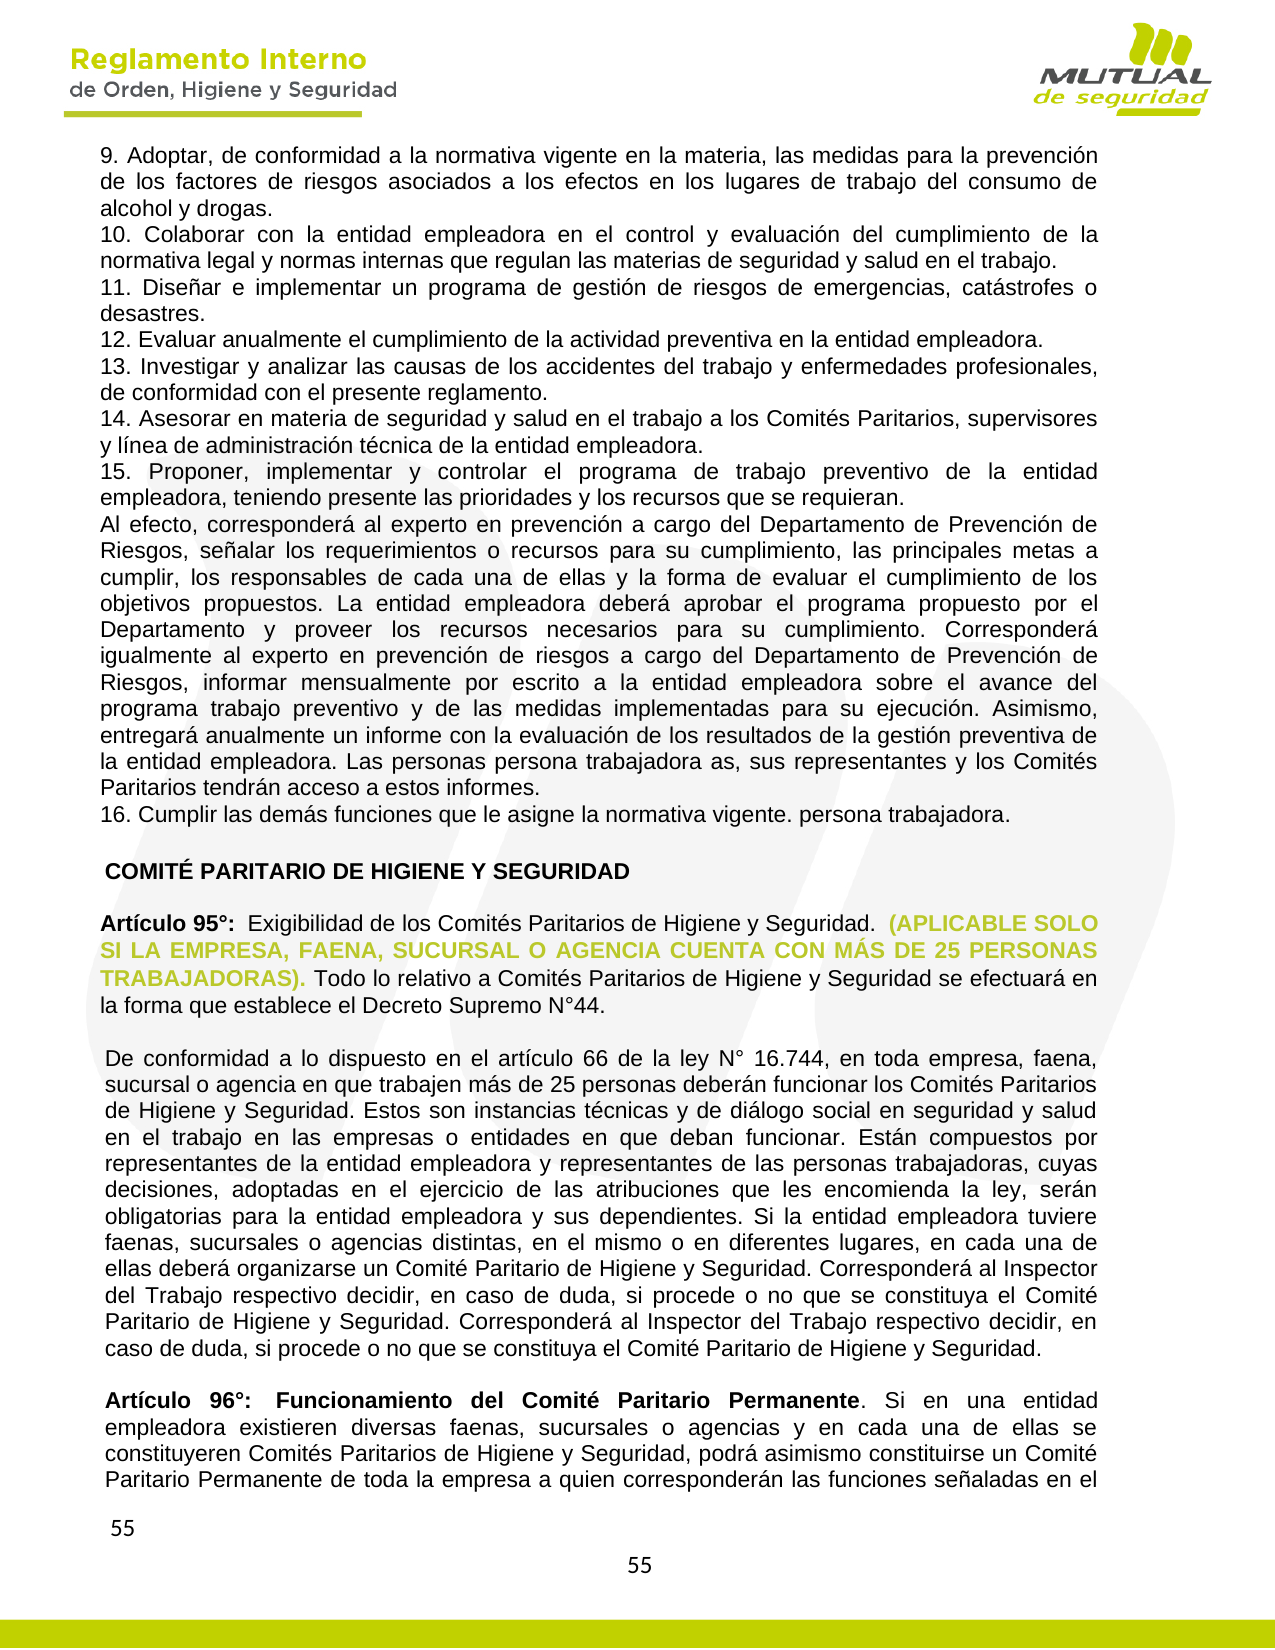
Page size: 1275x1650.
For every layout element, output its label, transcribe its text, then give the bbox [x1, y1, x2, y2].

text 11. Diseñar e implementar un programa de gestión de riesgos de emergencias, catástrofes o desastres. [100, 273, 1099, 326]
text 14. Asesorar en materia de seguridad y salud en el trabajo a los Comités Paritarios, supervisores y línea de administración técnica de la entidad empleadora. [100, 405, 1099, 458]
picture [0, 0, 1275, 1648]
text 9. Adoptar, de conformidad a la normativa vigente en la materia, las medidas para la prevención de los factores de riesgos asociados a los efectos en los lugares de trabajo del consumo de alcohol y drogas. [100, 142, 1099, 221]
text De conformidad a lo dispuesto en el artículo 66 de la ley N° 16.744, en toda empresa, faena, sucursal o agencia en que trabajen más de 25 personas deberán funcionar los Comités Paritarios de Higiene y Seguridad. Estos son instancias técnicas y de diálogo social en seguridad y salud en el trabajo en las empresas o entidades en que deban funcionar. Están compuestos por representantes de la entidad empleadora y representantes de las personas trabajadoras, cuyas decisiones, adoptadas en el ejercicio de las atribuciones que les encomienda la ley, serán obligatorias para la entidad empleadora y sus dependientes. Si la entidad empleadora tuviere faenas, sucursales o agencias distintas, en el mismo o en diferentes lugares, en cada una de ellas deberá organizarse un Comité Paritario de Higiene y Seguridad. Corresponderá al Inspector del Trabajo respectivo decidir, en caso de duda, si procede o no que se constituya el Comité Paritario de Higiene y Seguridad. Corresponderá al Inspector del Trabajo respectivo decidir, en caso de duda, si procede o no que se constituya el Comité Paritario de Higiene y Seguridad. [104, 1044, 1098, 1361]
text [104, 1387, 1098, 1493]
text 16. Cumplir las demás funciones que le asigne la normativa vigente. persona trabajadora. [100, 801, 1099, 827]
text 10. Colaborar con la entidad empleadora en el control y evaluación del cumplimiento de la normativa legal y normas internas que regulan las materias de seguridad y salud en el trabajo. [100, 221, 1099, 273]
text Al efecto, corresponderá al experto en prevención a cargo del Departamento de Prevención de Riesgos, señalar los requerimientos o recursos para su cumplimiento, las principales metas a cumplir, los responsables de cada una de ellas y la forma de evaluar el cumplimiento de los objetivos propuestos. La entidad empleadora deberá aprobar el programa propuesto por el Departamento y proveer los recursos necesarios para su cumplimiento. Corresponderá igualmente al experto en prevención de riesgos a cargo del Departamento de Prevención de Riesgos, informar mensualmente por escrito a la entidad empleadora sobre el avance del programa trabajo preventivo y de las medidas implementadas para su ejecución. Asimismo, entregará anualmente un informe con la evaluación de los resultados de la gestión preventiva de la entidad empleadora. Las personas persona trabajadora as, sus representantes y los Comités Paritarios tendrán acceso a estos informes. [100, 511, 1099, 801]
text 13. Investigar y analizar las causas de los accidentes del trabajo y enfermedades profesionales, de conformidad con el presente reglamento. [100, 353, 1099, 405]
text 12. Evaluar anualmente el cumplimiento de la actividad preventiva en la entidad empleadora. [100, 326, 1099, 353]
subtitle COMITÉ PARITARIO DE HIGIENE Y SEGURIDAD [104, 858, 1200, 884]
text Artículo 95°: Exigibilidad de los Comités Paritarios de Higiene y Seguridad. (APLICABLE SOLO SI LA EMPRESA, FAENA, SUCURSAL O AGENCIA CUENTA CON MÁS DE 25 PERSONAS TRABAJADORAS). Todo lo relativo a Comités Paritarios de Higiene y Seguridad se efectuará en la forma que establece el Decreto Supremo N°44. [100, 910, 1098, 1018]
text 15. Proponer, implementar y controlar el programa de trabajo preventivo de la entidad empleadora, teniendo presente las prioridades y los recursos que se requieran. [100, 458, 1099, 511]
